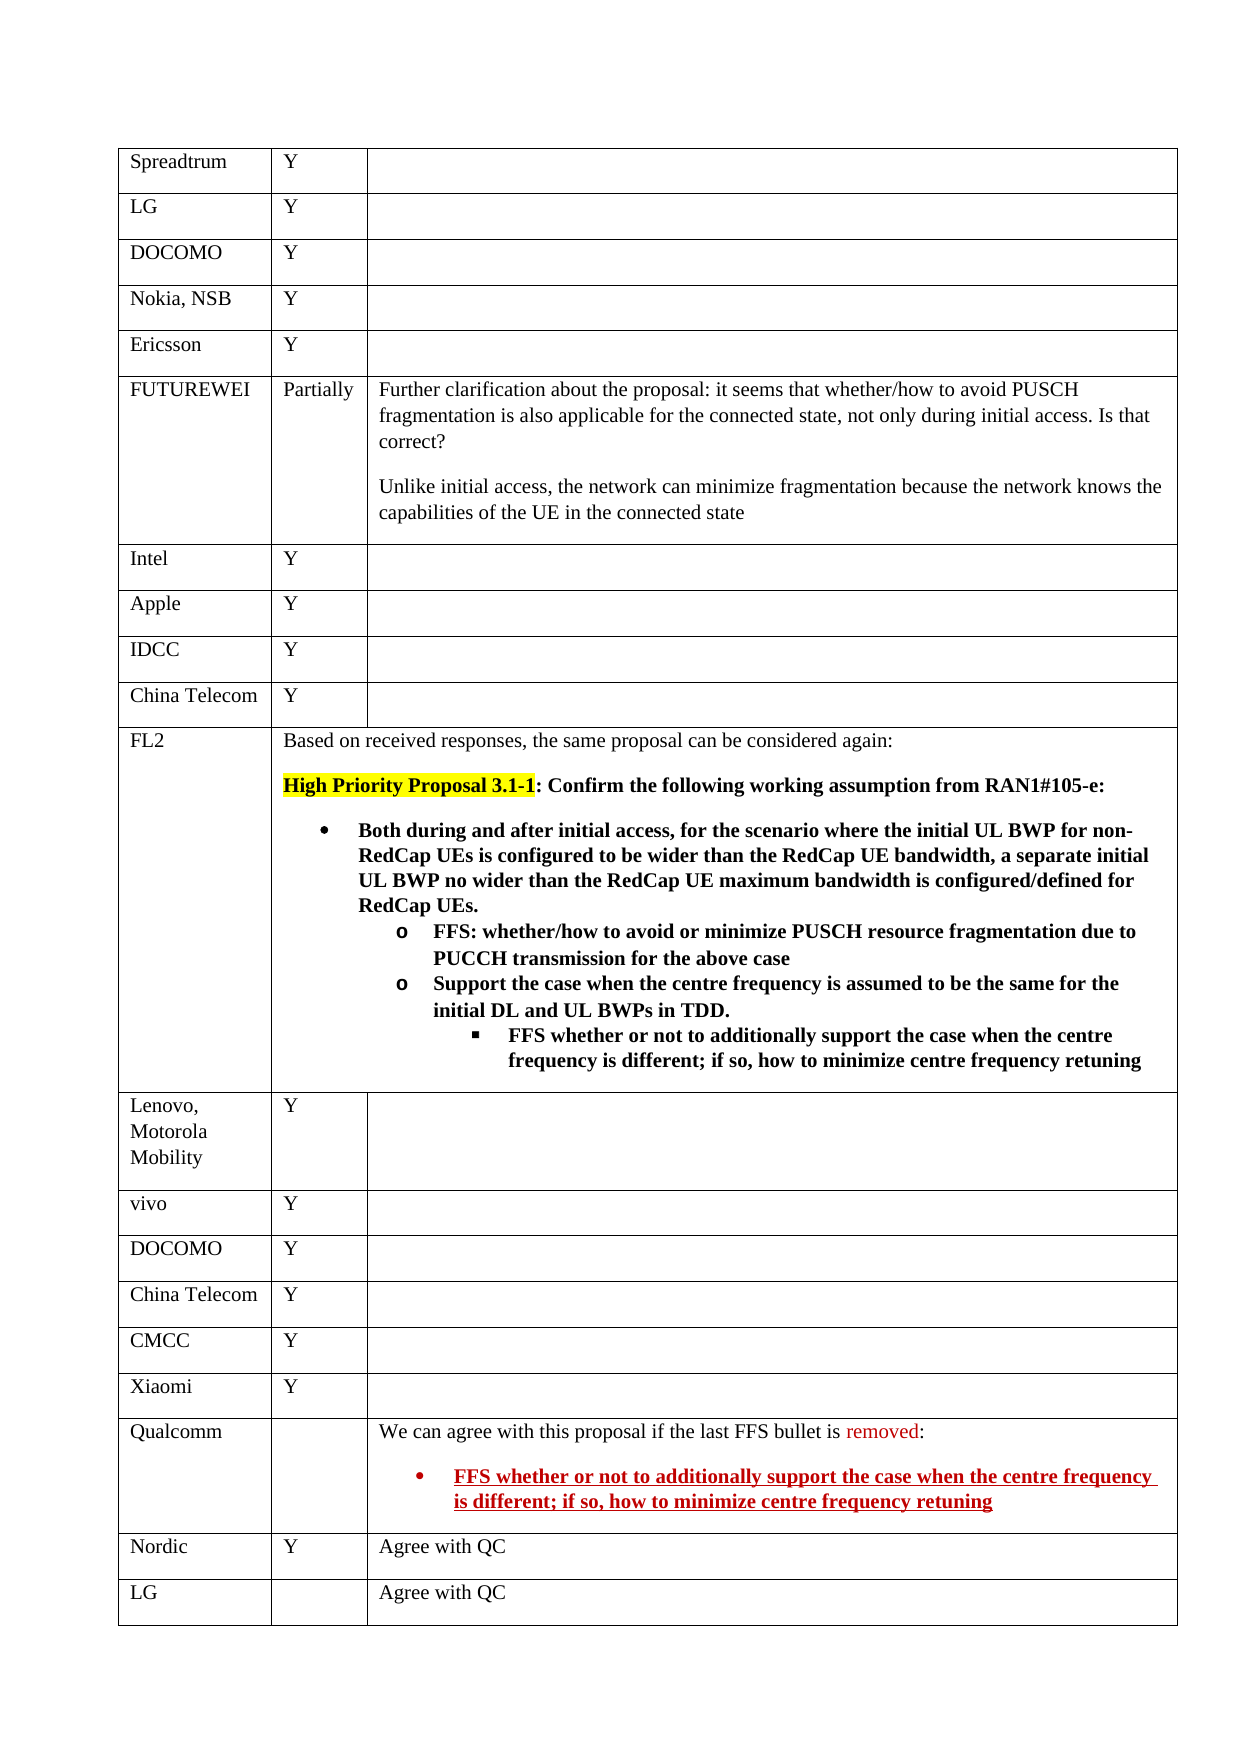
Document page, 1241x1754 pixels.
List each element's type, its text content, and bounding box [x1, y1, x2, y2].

table_cell Qualcomm [119, 1419, 271, 1533]
table_cell Further clarification about the proposal: it seems that whether/how to avoid PUSCH fragmentation is also applicable for the connected state, not only during initial access. Is that correct? Unlike initial access, the network can minimize fragmentation because the network knows the capabilities of the UE in the connected state [368, 377, 1177, 544]
table_cell Y [272, 591, 367, 636]
table_cell CMCC [119, 1328, 271, 1372]
table_cell vivo [119, 1191, 271, 1235]
table_cell [368, 149, 1177, 193]
table_cell [368, 683, 1177, 727]
table_cell Y [272, 1236, 367, 1281]
table_cell FL2 [119, 728, 271, 1092]
table_cell Y [272, 1191, 367, 1235]
table_cell Y [272, 1328, 367, 1372]
table_cell [368, 1282, 1177, 1327]
table_cell Spreadtrum [119, 149, 271, 193]
table_cell Y [272, 149, 367, 193]
table_cell [368, 1191, 1177, 1235]
table_cell Y [272, 194, 367, 239]
table_cell LG [119, 194, 271, 239]
table_cell China Telecom [119, 683, 271, 727]
table_cell Agree with QC [368, 1534, 1177, 1579]
table_cell DOCOMO [119, 1236, 271, 1281]
table_cell LG [119, 1580, 271, 1625]
table_cell [368, 331, 1177, 376]
table_cell Y [272, 1282, 367, 1327]
table_cell Y [272, 545, 367, 590]
table_cell [368, 591, 1177, 636]
table_cell Y [272, 1093, 367, 1189]
table_cell [368, 240, 1177, 285]
table_cell [368, 545, 1177, 590]
table_cell [368, 1236, 1177, 1281]
table_cell IDCC [119, 637, 271, 682]
table_cell Nokia, NSB [119, 286, 271, 330]
table_cell Apple [119, 591, 271, 636]
table_cell [368, 637, 1177, 682]
table_cell Y [272, 637, 367, 682]
table_cell Partially [272, 377, 367, 544]
table_cell Y [272, 1534, 367, 1579]
table_cell We can agree with this proposal if the last FFS bullet is removed: FFS whether or not to additionally support the case when the centre frequency is different; if so, how to minimize centre frequency retuning [368, 1419, 1177, 1533]
table_cell [272, 1419, 367, 1533]
table_cell [368, 1374, 1177, 1418]
table_cell China Telecom [119, 1282, 271, 1327]
table_cell [368, 286, 1177, 330]
table_cell Agree with QC [368, 1580, 1177, 1625]
table_cell Y [272, 683, 367, 727]
table_cell [368, 1093, 1177, 1189]
table_cell [368, 1328, 1177, 1372]
table_cell Y [272, 331, 367, 376]
table_cell FUTUREWEI [119, 377, 271, 544]
table_cell Intel [119, 545, 271, 590]
table_cell Lenovo, Motorola Mobility [119, 1093, 271, 1189]
table_cell Y [272, 286, 367, 330]
table_cell Xiaomi [119, 1374, 271, 1418]
table_cell Based on received responses, the same proposal can be considered again: High Priority Proposal 3.1-1: Confirm the following working assumption from RAN1#105-e: Both during and after initial access, for the scenario where the initial UL BWP for non-RedCap UEs is configured to be wider than the RedCap UE bandwidth, a separate initial UL BWP no wider than the RedCap UE maximum bandwidth is configured/defined for RedCap UEs. FFS: whether/how to avoid or minimize PUSCH resource fragmentation due to PUCCH transmission for the above case Support the case when the centre frequency is assumed to be the same for the initial DL and UL BWPs in TDD. FFS whether or not to additionally support the case when the centre frequency is different; if so, how to minimize centre frequency retuning [272, 728, 1177, 1092]
table_cell [272, 1580, 367, 1625]
table_cell Nordic [119, 1534, 271, 1579]
table_cell [368, 194, 1177, 239]
table_cell Y [272, 1374, 367, 1418]
table_cell DOCOMO [119, 240, 271, 285]
table_cell Ericsson [119, 331, 271, 376]
table_cell Y [272, 240, 367, 285]
